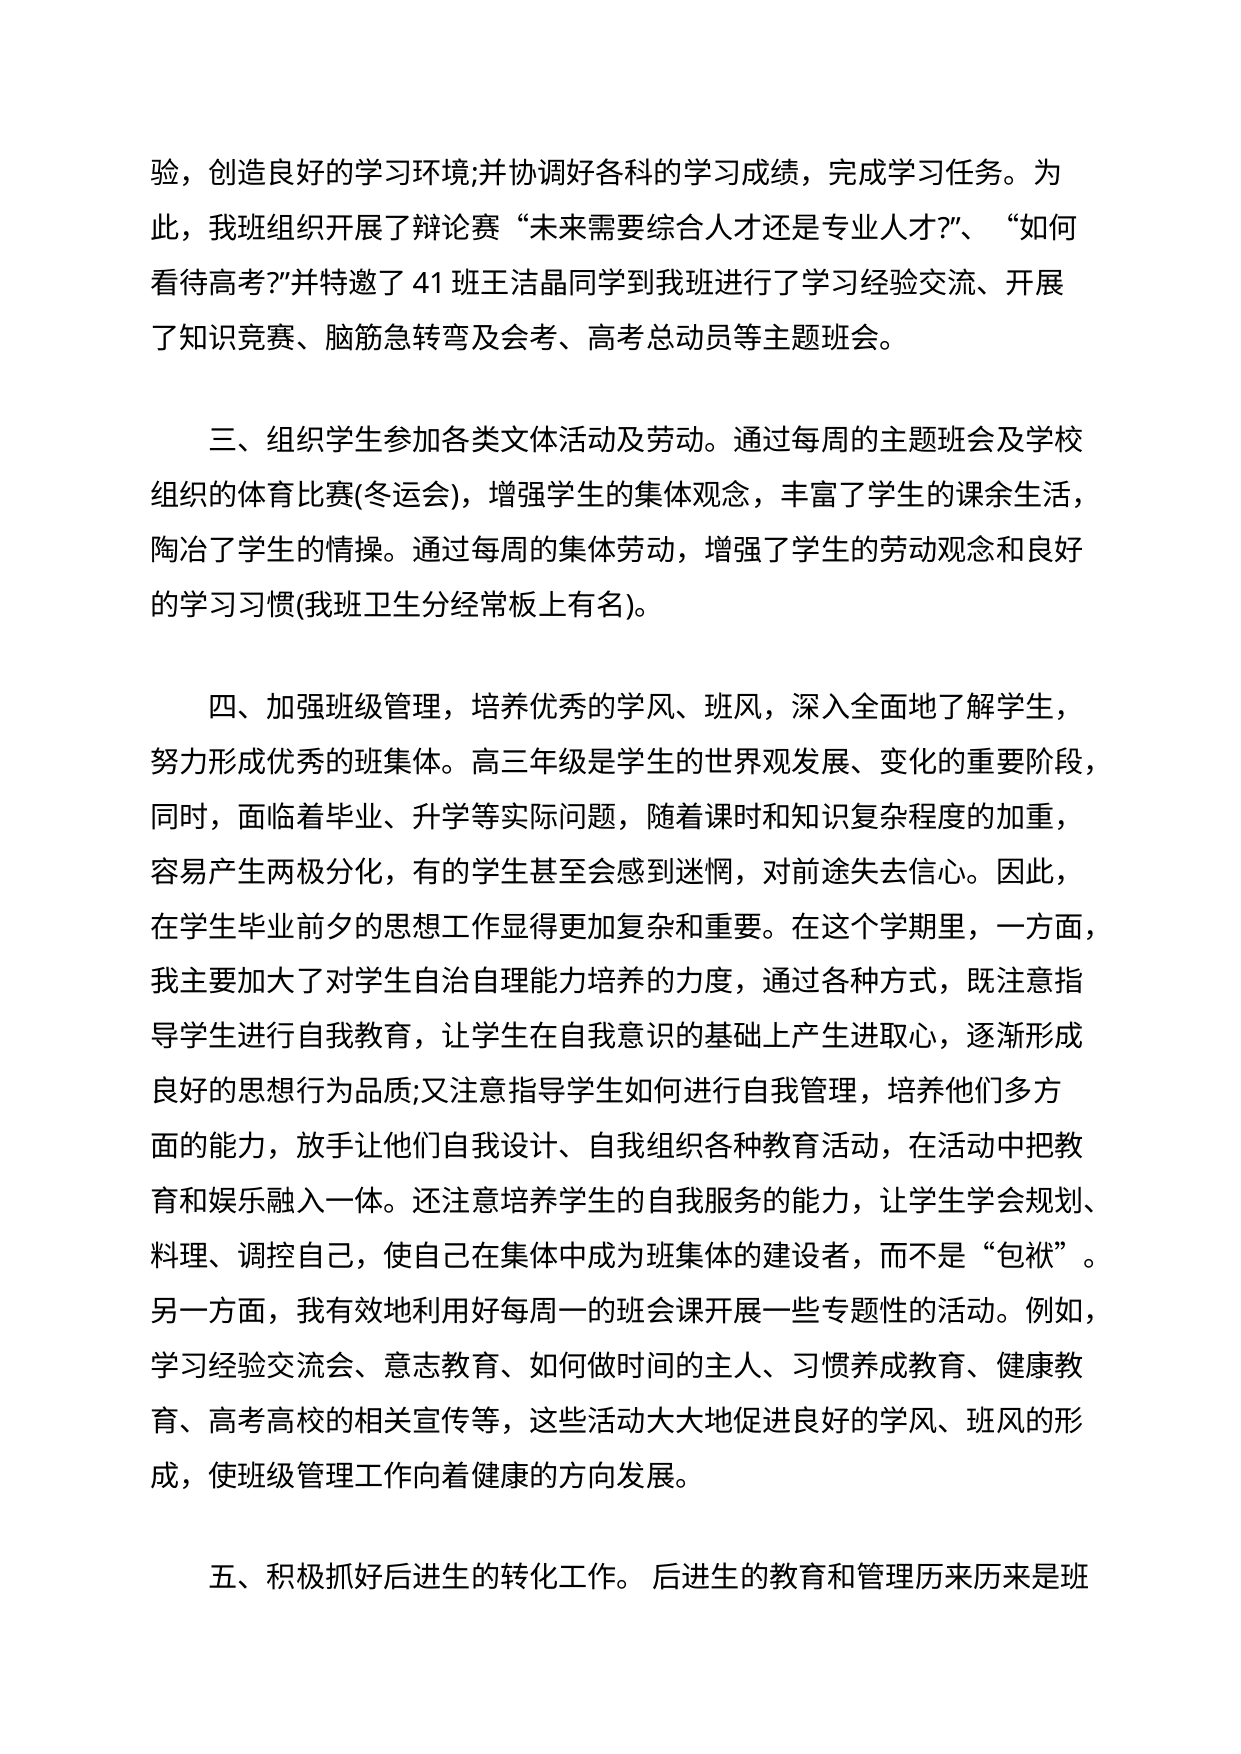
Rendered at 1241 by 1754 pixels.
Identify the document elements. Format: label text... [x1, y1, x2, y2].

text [150, 1554, 1090, 1596]
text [150, 150, 1090, 357]
text 三、组织学生参加各类文体活动及劳动。通过每周的主题班会及学校组织的体育比赛(冬运会)，增强学生的集体观念，丰富了学生的课余生活，陶冶了学生的情操。通过每周的集体劳动，增强了学生的劳动观念和良好的学习习惯(我班卫生分经常板上有名)。 [150, 417, 1090, 624]
text 四、加强班级管理，培养优秀的学风、班风，深入全面地了解学生，努力形成优秀的班集体。高三年级是学生的世界观发展、变化的重要阶段，同时，面临着毕业、升学等实际问题，随着课时和知识复杂程度的加重，容易产生两极分化，有的学生甚至会感到迷惘，对前途失去信心。因此，在学生毕业前夕的思想工作显得更加复杂和重要。在这个学期里，一方面，我主要加大了对学生自治自理能力培养的力度，通过各种方式，既注意指导学生进行自我教育，让学生在自我意识的基础上产生进取心，逐渐形成良好的思想行为品质;又注意指导学生如何进行自我管理，培养他们多方面的能力，放手让他们自我设计、自我组织各种教育活动，在活动中把教育和娱乐融入一体。还注意培养学生的自我服务的能力，让学生学会规划、料理、调控自己，使自己在集体中成为班集体的建设者，而不是“包袱”。另一方面，我有效地利用好每周一的班会课开展一些专题性的活动。例如，学习经验交流会、意志教育、如何做时间的主人、习惯养成教育、健康教育、高考高校的相关宣传等，这些活动大大地促进良好的学风、班风的形成，使班级管理工作向着健康的方向发展。 [150, 683, 1090, 1494]
